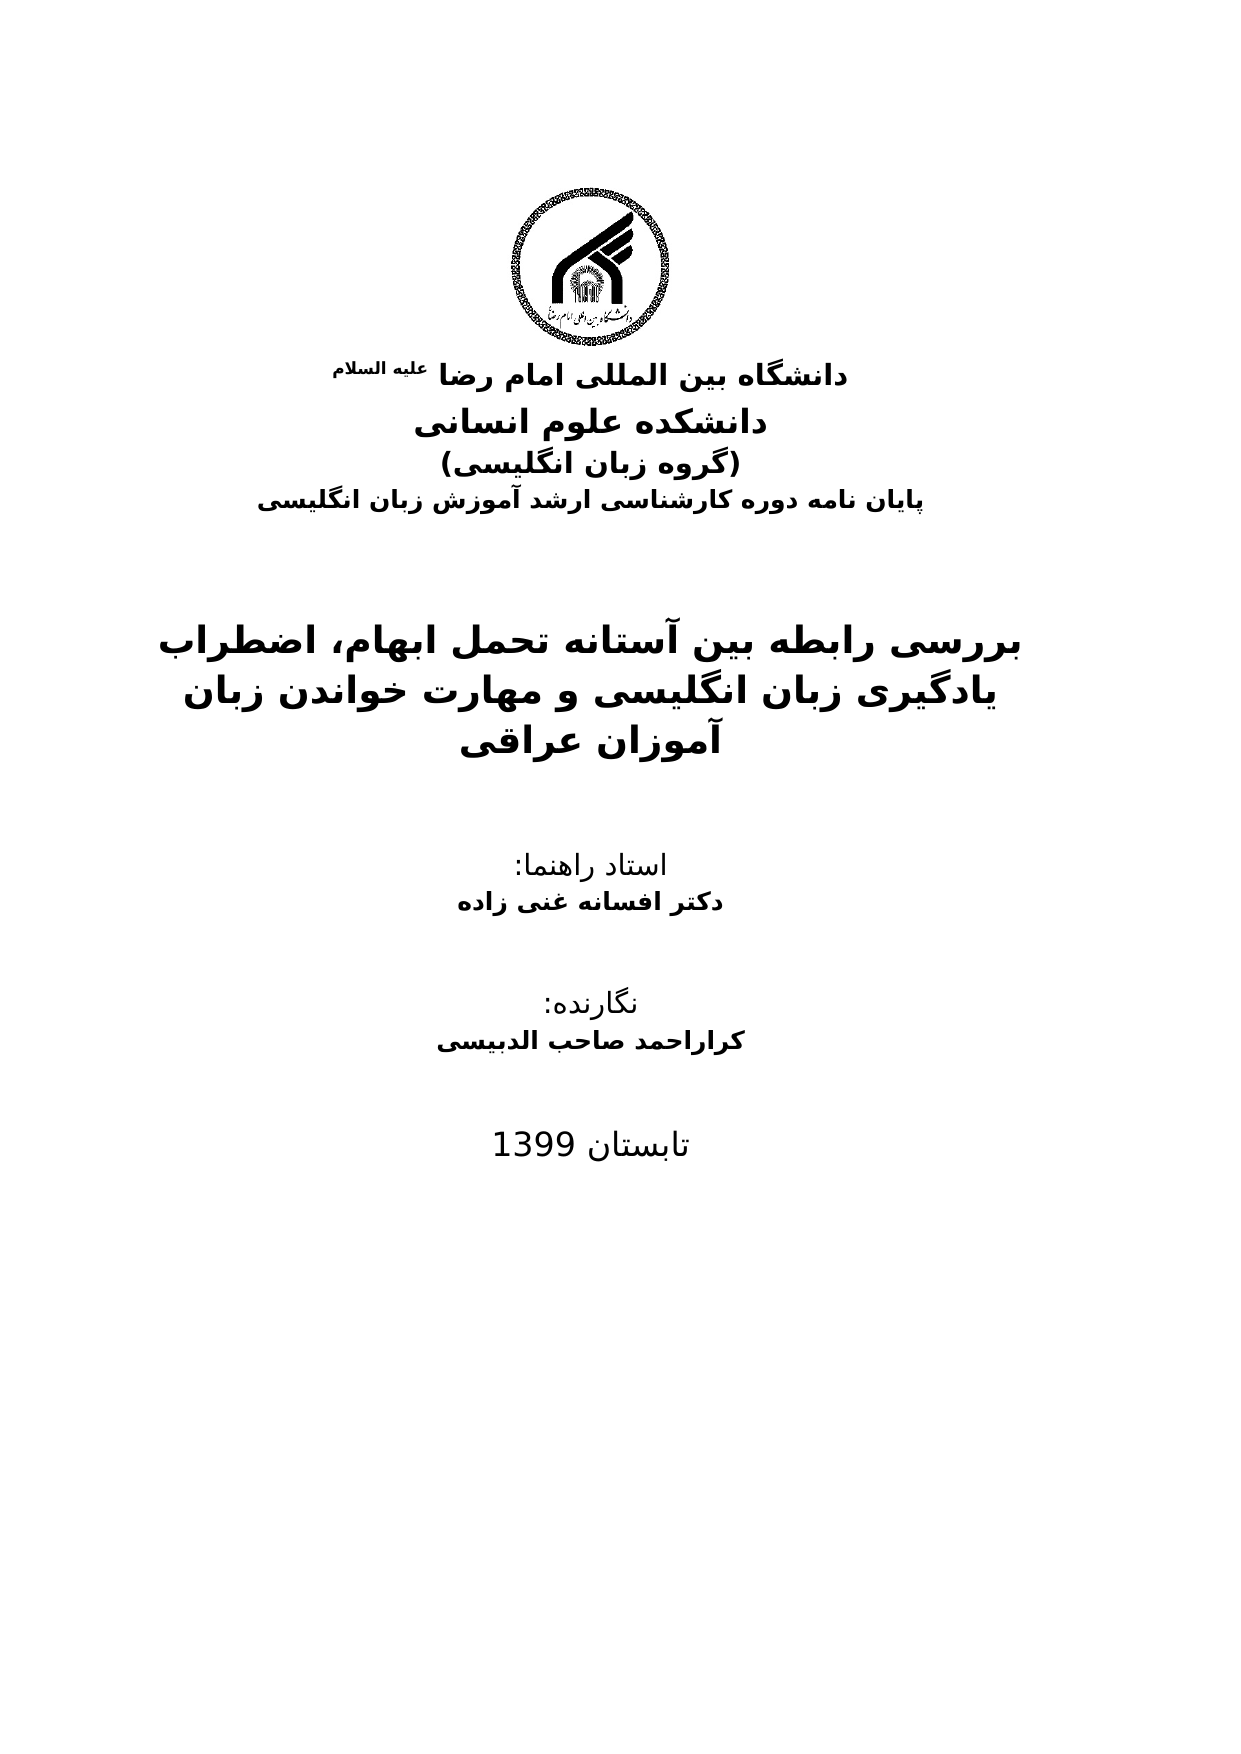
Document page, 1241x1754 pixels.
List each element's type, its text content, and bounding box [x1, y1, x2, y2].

text دانشگاه بین المللی امام رضا علیه السلام [118, 358, 1063, 392]
text دانشکده علوم انسانی [118, 402, 1063, 441]
text کراراحمد صاحب الدبیسی [118, 1026, 1063, 1055]
text نگارنده: [118, 987, 1063, 1021]
text دکتر افسانه غنی زاده [118, 887, 1063, 916]
text پایان نامه دوره کارشناسی ارشد آموزش زبان انگلیسی [118, 486, 1063, 515]
text بررسی رابطه بین آستانه تحمل ابهام، اضطراب یادگیری زبان انگلیسی و ‌مهارت خواندن زبان آموزان عراقی [118, 618, 1063, 762]
text تابستان 1399 [118, 1125, 1063, 1164]
picture [501, 177, 679, 355]
text استاد راهنما: [118, 848, 1063, 882]
text (گروه زبان انگلیسی) [118, 447, 1063, 481]
